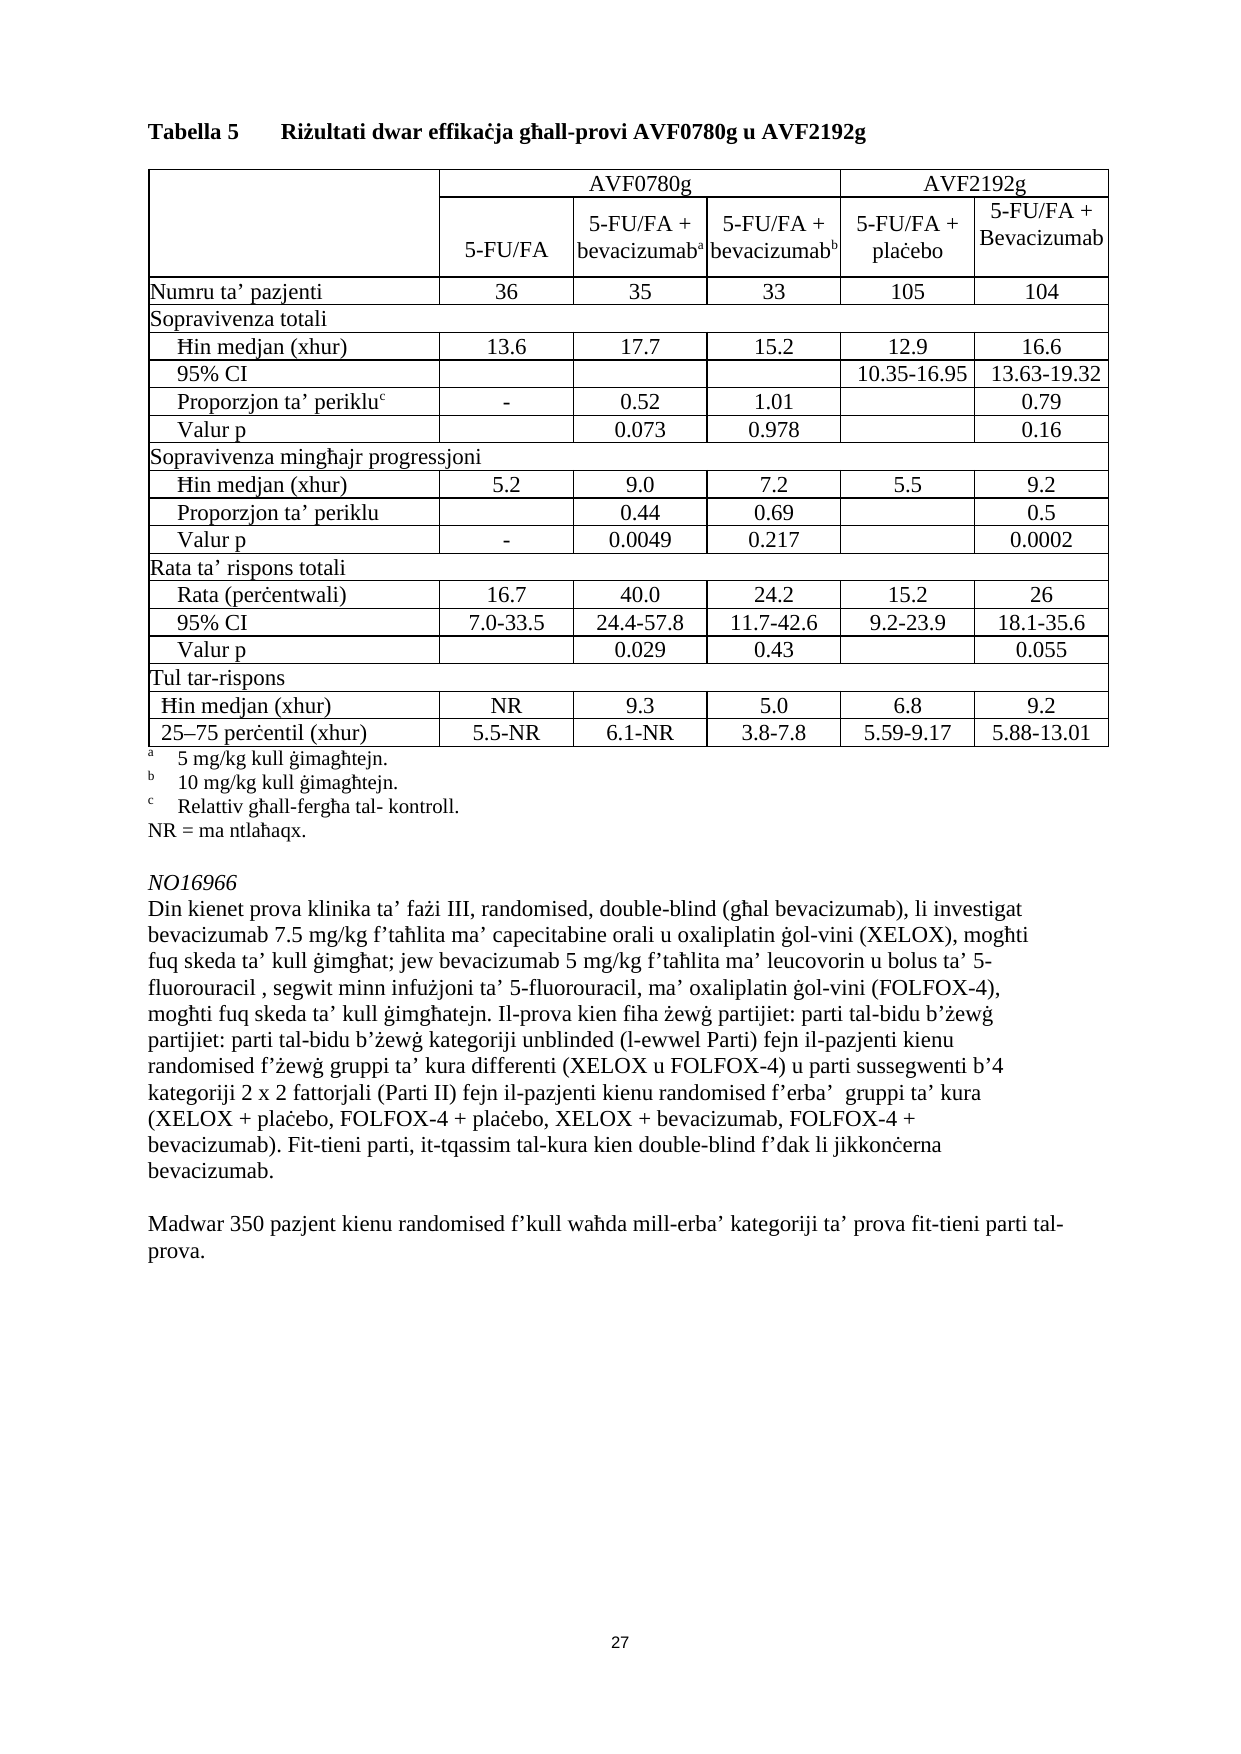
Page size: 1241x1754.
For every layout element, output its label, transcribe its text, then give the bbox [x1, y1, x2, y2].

table_cell Tul tar-rispons [150, 664, 1108, 691]
table_cell 25–75 perċentil (xhur) [150, 719, 439, 746]
table_cell 7.0-33.5 [440, 609, 573, 635]
table_cell 5.5 [841, 471, 974, 497]
table_cell 9.2 [975, 471, 1108, 497]
table_cell [440, 416, 573, 442]
table_cell 36 [440, 278, 573, 304]
table_cell 5.0 [708, 692, 840, 718]
table_cell Valur p [150, 416, 439, 442]
table_cell 13.63-19.32 [975, 361, 1108, 387]
table_cell Valur p [150, 526, 439, 552]
table_cell 7.2 [708, 471, 840, 497]
table_cell [708, 361, 840, 387]
text c Relattiv għall-fergħa tal- kontroll. [148, 794, 703, 818]
table_cell [440, 499, 573, 525]
table_cell 15.2 [708, 333, 840, 359]
table_cell 40.0 [574, 581, 706, 608]
table_cell NR [440, 692, 573, 718]
table_cell 9.2-23.9 [841, 609, 974, 635]
table_cell 0.978 [708, 416, 840, 442]
table_cell 0.69 [708, 499, 840, 525]
table_cell 0.0002 [975, 526, 1108, 552]
text Madwar 350 pazjent kienu randomised f’kull waħda mill-erba’ kategoriji ta’ prova fit-tieni parti tal-prova. [148, 1210, 1093, 1263]
table_cell 95% CI [150, 609, 439, 635]
table_header AVF2192g [841, 170, 1108, 196]
table_cell Ħin medjan (xhur) [150, 333, 439, 359]
table_cell 0.44 [574, 499, 706, 525]
table_cell Proporzjon ta’ perikluc [150, 388, 439, 414]
table_cell 1.01 [708, 388, 840, 414]
table_cell 11.7-42.6 [708, 609, 840, 635]
table_cell 6.8 [841, 692, 974, 718]
table_cell Sopravivenza totali [150, 305, 1108, 332]
table_cell [841, 388, 974, 414]
table_cell 3.8-7.8 [708, 719, 840, 746]
table_cell 5.5-NR [440, 719, 573, 746]
table_cell 0.5 [975, 499, 1108, 525]
table_cell 0.52 [574, 388, 706, 414]
text Tabella 5 Riżultati dwar effikaċja għall-provi AVF0780g u AVF2192g [148, 118, 1093, 144]
table_cell 0.16 [975, 416, 1108, 442]
table_cell Numru ta’ pazjenti [150, 278, 439, 304]
table_cell 5.59-9.17 [841, 719, 974, 746]
table_cell 16.6 [975, 333, 1108, 359]
text a 5 mg/kg kull ġimagħtejn. [148, 747, 1093, 771]
text b 10 mg/kg kull ġimagħtejn. [148, 771, 718, 794]
table_cell 13.6 [440, 333, 573, 359]
table_cell 33 [708, 278, 840, 304]
table_cell - [440, 388, 573, 414]
table_cell 6.1-NR [574, 719, 706, 746]
table_cell 5-FU/FA + Bevacizumab [975, 198, 1108, 276]
table_cell 9.2 [975, 692, 1108, 718]
table_cell Rata ta’ rispons totali [150, 554, 1108, 580]
table_cell 5-FU/FA + bevacizumaba [574, 198, 706, 276]
table_cell Valur p [150, 637, 439, 663]
table_cell [841, 416, 974, 442]
table_cell 24.2 [708, 581, 840, 608]
table_cell 5-FU/FA + bevacizumabb [708, 198, 840, 276]
table_cell 18.1-35.6 [975, 609, 1108, 635]
table_cell 24.4-57.8 [574, 609, 706, 635]
table_cell [440, 361, 573, 387]
table_cell 16.7 [440, 581, 573, 608]
table_cell [574, 361, 706, 387]
table_cell 5.2 [440, 471, 573, 497]
table_cell 0.217 [708, 526, 840, 552]
table_cell 35 [574, 278, 706, 304]
table_cell [841, 499, 974, 525]
table_cell 10.35-16.95 [841, 361, 974, 387]
table_cell 26 [975, 581, 1108, 608]
table_header AVF0780g [440, 170, 840, 196]
table_cell 0.79 [975, 388, 1108, 414]
table_cell Ħin medjan (xhur) [150, 692, 439, 718]
table_cell - [440, 526, 573, 552]
table_cell 95% CI [150, 361, 439, 387]
table_cell 15.2 [841, 581, 974, 608]
text NR = ma ntlaħaqx. [148, 818, 371, 842]
table_cell Rata (perċentwali) [150, 581, 439, 608]
table_cell 5-FU/FA [440, 198, 573, 276]
text Din kienet prova klinika ta’ fażi III, randomised, double-blind (għal bevacizumab), li investigat bevacizumab 7.5 mg/kg f’taħlita ma’ capecitabine orali u oxaliplatin ġol-vini (XELOX), mogħti fuq skeda ta’ kull ġimgħat; jew bevacizumab 5 mg/kg f’taħlita ma’ leucovorin u bolus ta’ 5-fluorouracil , segwit minn infużjoni ta’ 5-fluorouracil, ma’ oxaliplatin ġol-vini (FOLFOX-4), mogħti fuq skeda ta’ kull ġimgħatejn. Il-prova kien fiha żewġ partijiet: parti tal-bidu b’żewġ partijiet: parti tal-bidu b’żewġ kategoriji unblinded (l-ewwel Parti) fejn il-pazjenti kienu randomised f’żewġ gruppi ta’ kura differenti (XELOX u FOLFOX-4) u parti sussegwenti b’4 kategoriji 2 x 2 fattorjali (Parti II) fejn il-pazjenti kienu randomised f’erba’ gruppi ta’ kura (XELOX + plaċebo, FOLFOX-4 + plaċebo, XELOX + bevacizumab, FOLFOX-4 + bevacizumab). Fit-tieni parti, it-tqassim tal-kura kien double-blind f’dak li jikkonċerna bevacizumab. [148, 895, 1055, 1184]
table_cell 0.055 [975, 637, 1108, 663]
table_cell 5.88-13.01 [975, 719, 1108, 746]
table_cell 17.7 [574, 333, 706, 359]
text NO16966 [148, 869, 1093, 895]
table_cell 0.0049 [574, 526, 706, 552]
table_cell [440, 637, 573, 663]
table_cell [841, 526, 974, 552]
table_cell 0.43 [708, 637, 840, 663]
table_cell 9.3 [574, 692, 706, 718]
table_cell Sopravivenza mingħajr progressjoni [150, 443, 1108, 470]
table_cell 12.9 [841, 333, 974, 359]
table_cell Proporzjon ta’ periklu [150, 499, 439, 525]
table_header [150, 170, 439, 276]
table_cell 104 [975, 278, 1108, 304]
table_cell [841, 637, 974, 663]
table_cell 9.0 [574, 471, 706, 497]
table_cell 0.029 [574, 637, 706, 663]
table_cell 105 [841, 278, 974, 304]
table_cell 5-FU/FA + plaċebo [841, 198, 974, 276]
table_cell 0.073 [574, 416, 706, 442]
table_cell Ħin medjan (xhur) [150, 471, 439, 497]
